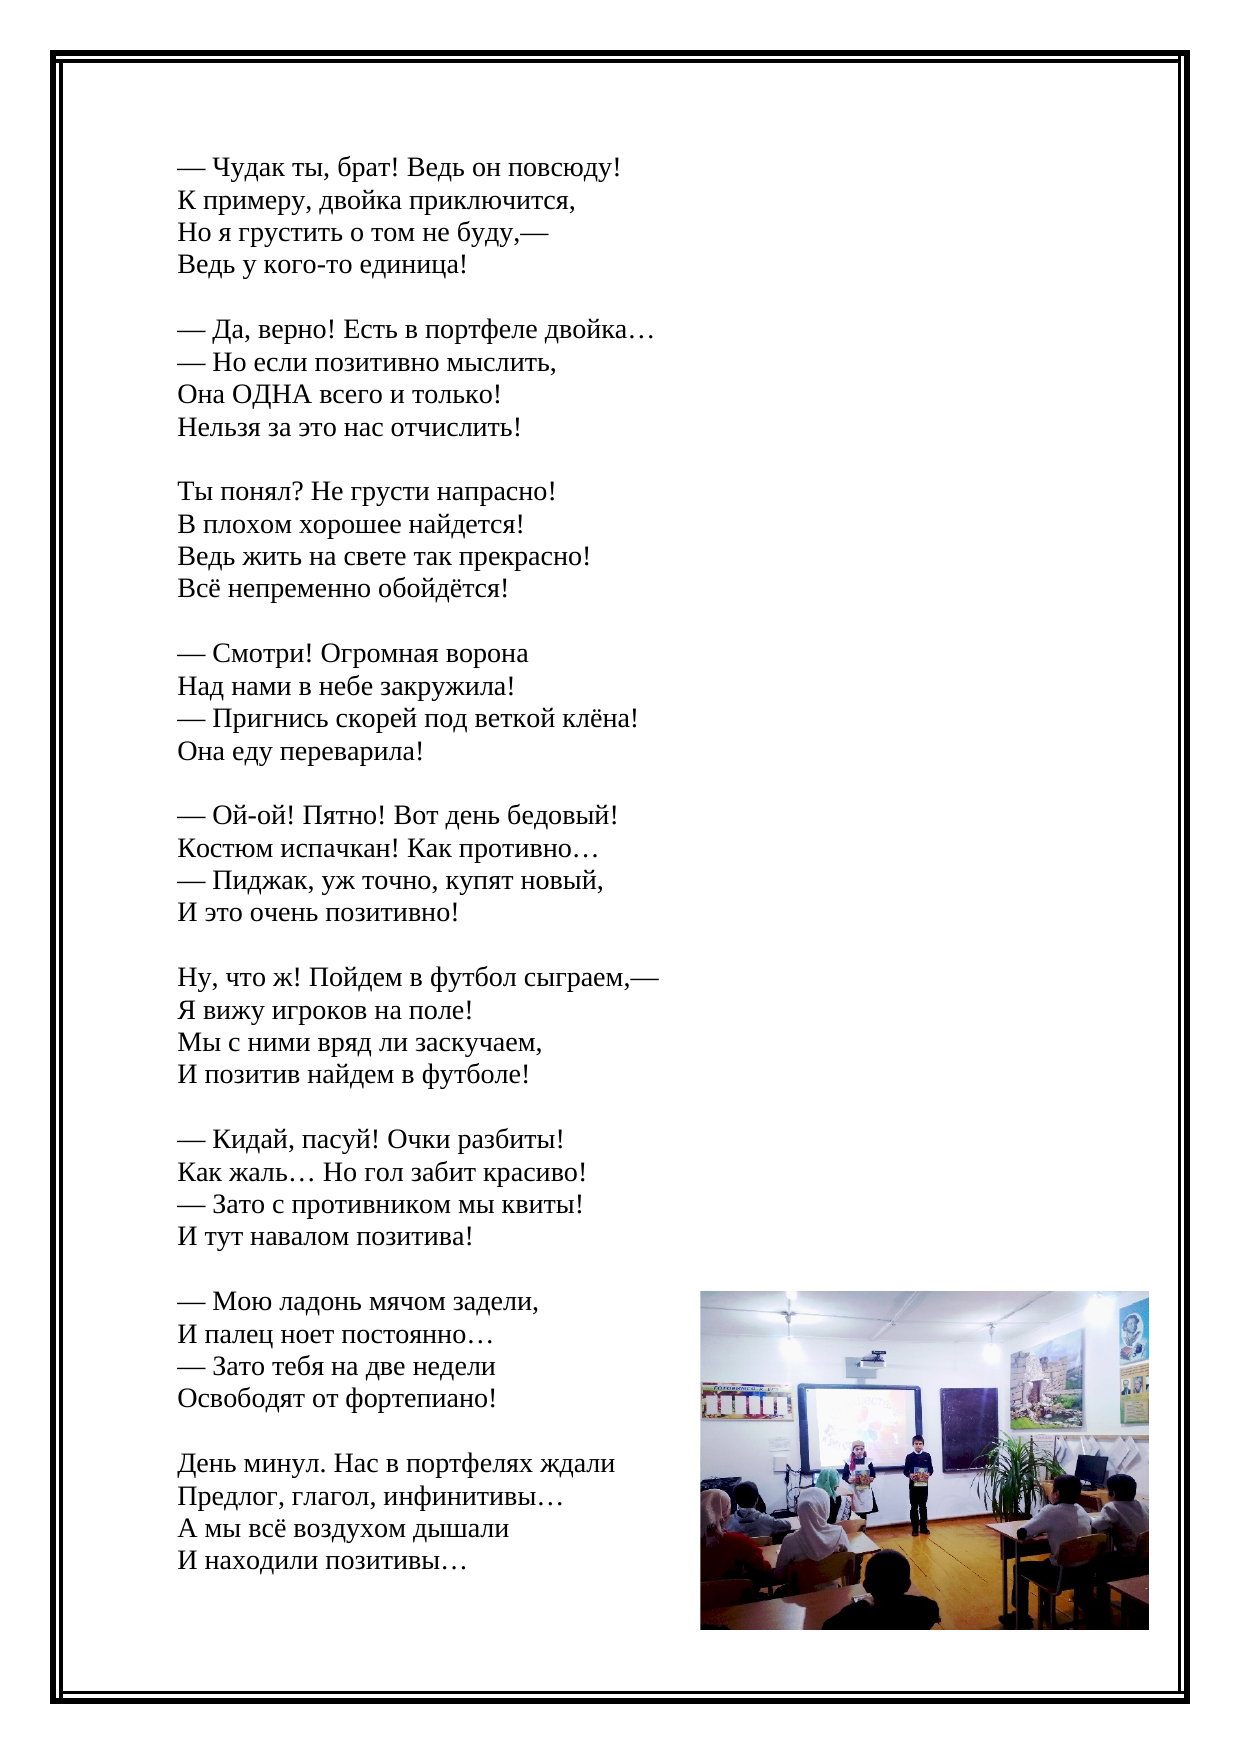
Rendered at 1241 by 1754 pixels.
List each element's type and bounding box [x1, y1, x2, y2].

text [177, 118, 1152, 1608]
picture [698, 1291, 1149, 1629]
